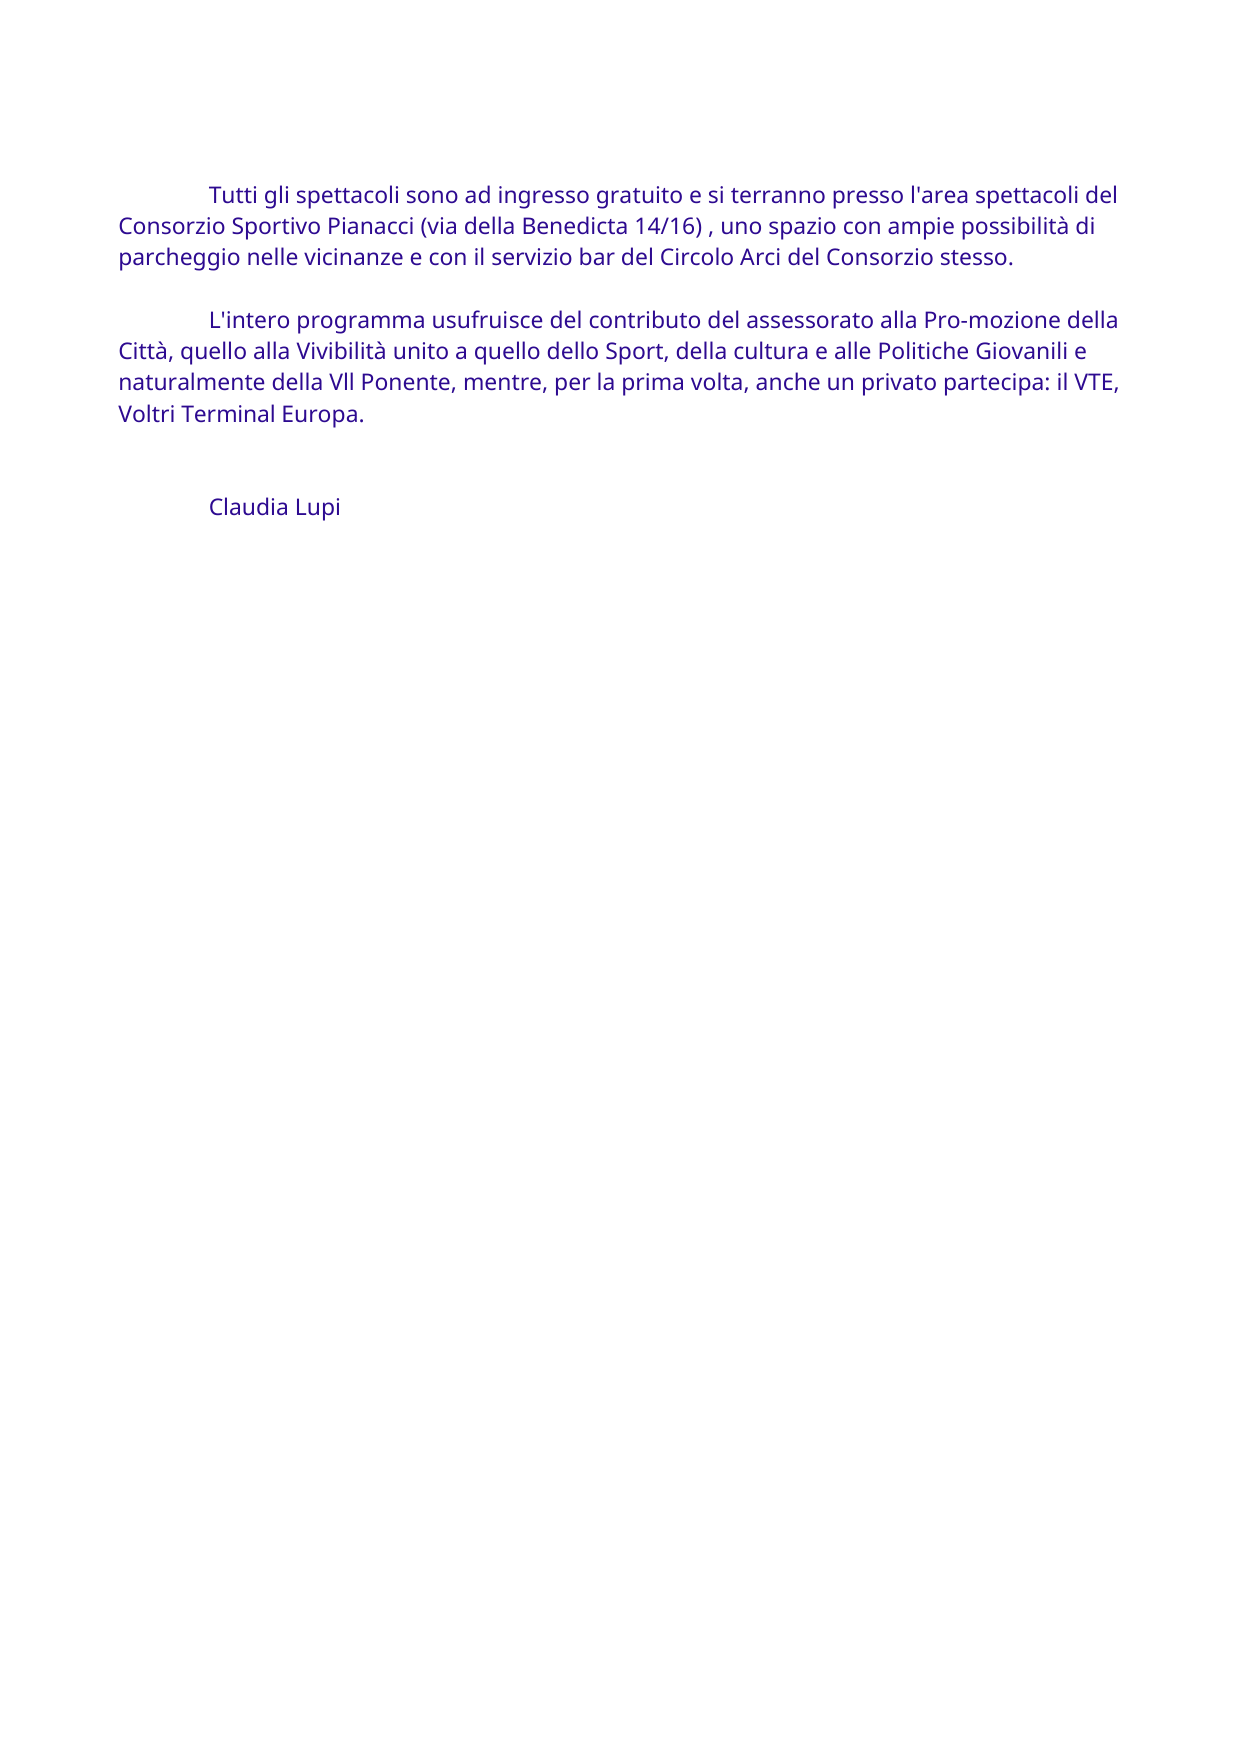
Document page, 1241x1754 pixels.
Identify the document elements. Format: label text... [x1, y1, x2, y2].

text Claudia Lupi [118, 491, 1122, 523]
text L'intero programma usufruisce del contributo del assessorato alla Pro-mozione della Città, quello alla Vivibilità unito a quello dello Sport, della cultura e alle Politiche Giovanili e naturalmente della Vll Ponente, mentre, per la prima volta, anche un privato partecipa: il VTE, Voltri Terminal Europa. [118, 304, 1122, 429]
text Tutti gli spettacoli sono ad ingresso gratuito e si terranno presso l'area spettacoli del Consorzio Sportivo Pianacci (via della Benedicta 14/16) , uno spazio con ampie possibilità di parcheggio nelle vicinanze e con il servizio bar del Circolo Arci del Consorzio stesso. [118, 179, 1122, 273]
